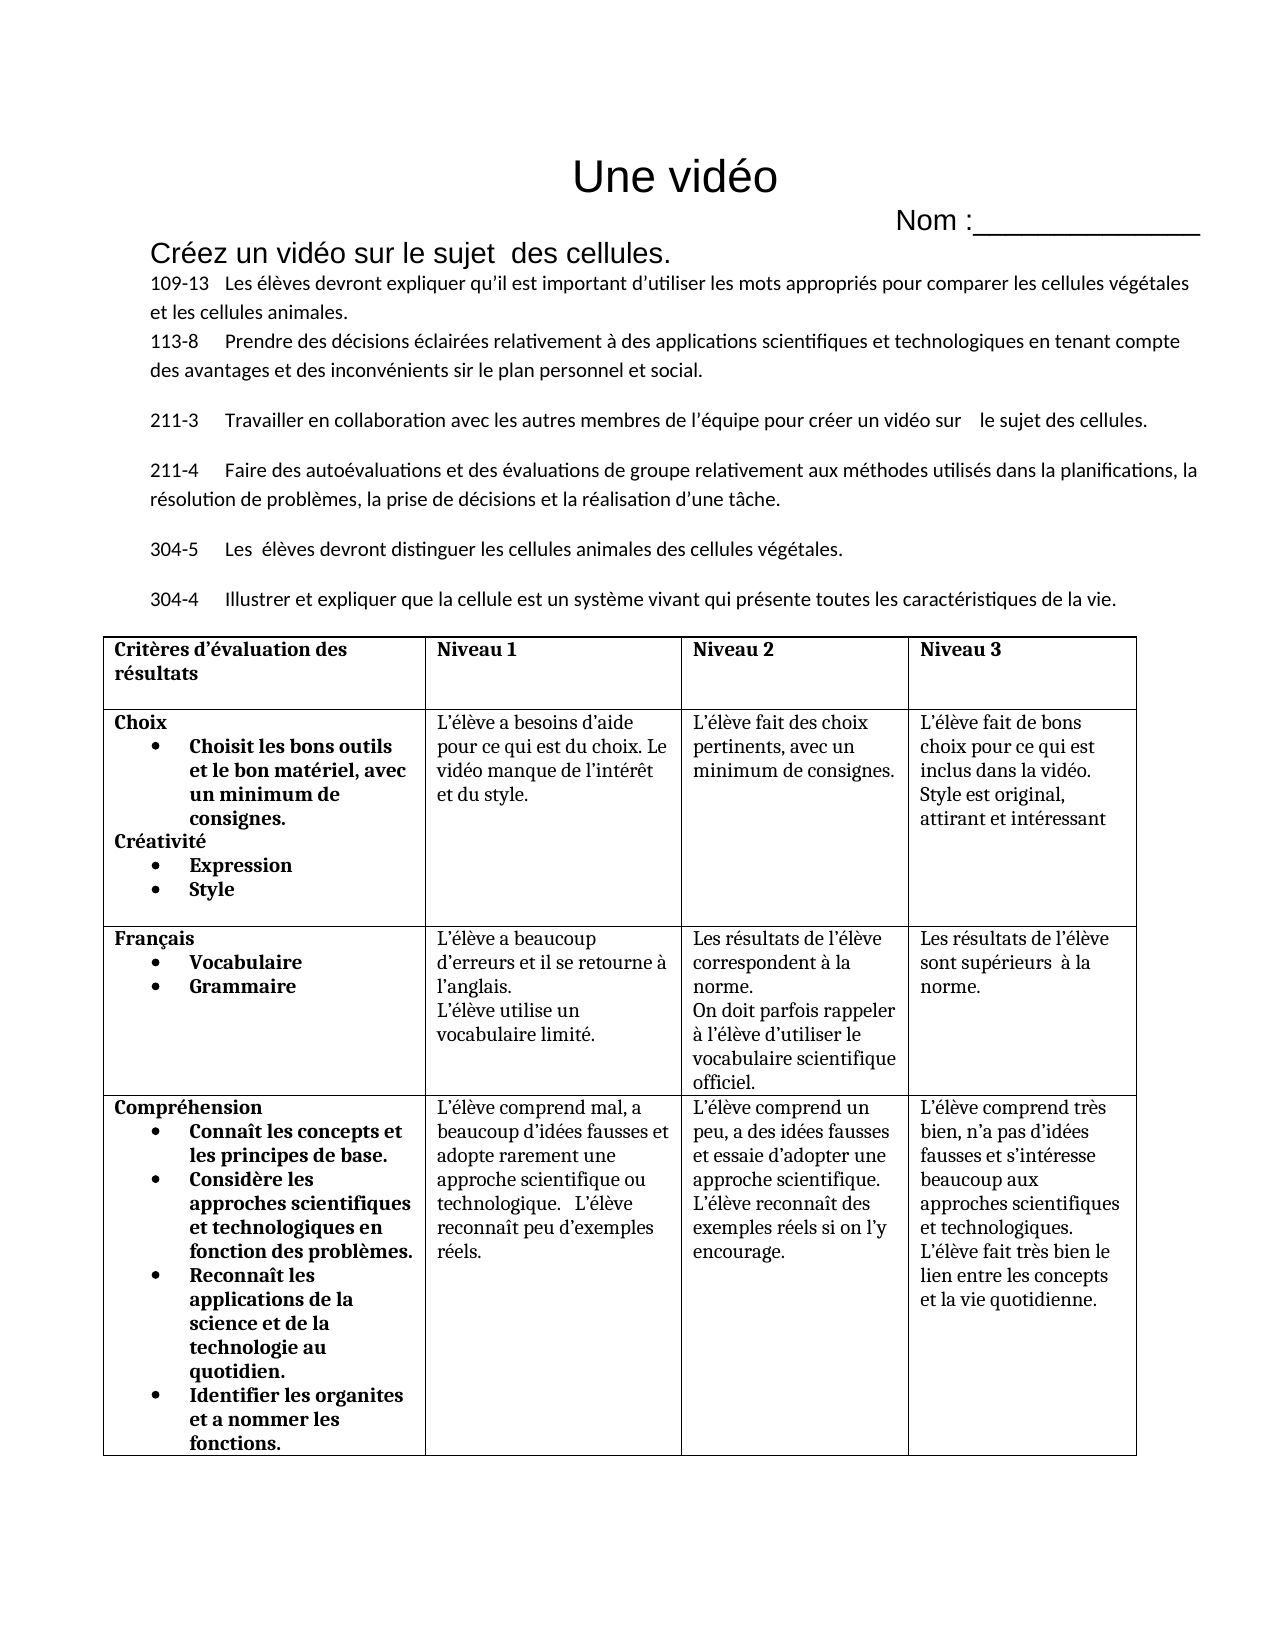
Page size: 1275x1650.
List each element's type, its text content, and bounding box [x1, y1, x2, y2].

table_cell Les résultats de l’élève sont supérieurs à la norme. [909, 927, 1136, 1095]
text Une vidéo [150, 150, 1200, 203]
table_cell L’élève comprend très bien, n’a pas d’idées fausses et s’intéresse beaucoup aux approches scientifiques et technologiques. L’élève fait très bien le lien entre les concepts et la vie quotidienne. [909, 1096, 1136, 1455]
table_cell L’élève a beaucoup d’erreurs et il se retourne à l’anglais. L’élève utilise un vocabulaire limité. [426, 927, 681, 1095]
text 304-4 Illustrer et expliquer que la cellule est un système vivant qui présente toutes les caractéristiques de la vie. [150, 586, 1200, 612]
text 304-5 Les élèves devront distinguer les cellules animales des cellules végétales. [150, 536, 1200, 562]
table_cell L’élève fait de bons choix pour ce qui est inclus dans la vidéo. Style est original, attirant et intéressant [909, 710, 1136, 926]
table_header Niveau 3 [909, 638, 1136, 709]
text Créez un vidéo sur le sujet des cellules. [150, 236, 1200, 270]
text 211-3 Travailler en collaboration avec les autres membres de l’équipe pour créer un vidéo sur le sujet des cellules. [150, 407, 1200, 433]
table_cell L’élève comprend un peu, a des idées fausses et essaie d’adopter une approche scientifique. L’élève reconnaît des exemples réels si on l’y encourage. [682, 1096, 908, 1455]
text Nom :______________ [150, 203, 1200, 236]
table_header Critères d’évaluation des résultats [104, 638, 425, 709]
table_cell Choix Choisit les bons outils et le bon matériel, avec un minimum de consignes. Créativité Expression Style [104, 710, 425, 926]
text 109-13 Les élèves devront expliquer qu’il est important d’utiliser les mots appropriés pour comparer les cellules végétales et les cellules animales. 113-8 Prendre des décisions éclairées relativement à des applications scientifiques et technologiques en tenant compte des avantages et des inconvénients sir le plan personnel et social. [150, 270, 1200, 383]
table_cell L’élève comprend mal, a beaucoup d’idées fausses et adopte rarement une approche scientifique ou technologique. L’élève reconnaît peu d’exemples réels. [426, 1096, 681, 1455]
table_header Niveau 1 [426, 638, 681, 709]
table_cell Français Vocabulaire Grammaire [104, 927, 425, 1095]
table_header Niveau 2 [682, 638, 908, 709]
text 211-4 Faire des autoévaluations et des évaluations de groupe relativement aux méthodes utilisés dans la planifications, la résolution de problèmes, la prise de décisions et la réalisation d’une tâche. [150, 457, 1200, 512]
table_cell Les résultats de l’élève correspondent à la norme. On doit parfois rappeler à l’élève d’utiliser le vocabulaire scientifique officiel. [682, 927, 908, 1095]
table_cell Compréhension Connaît les concepts et les principes de base. Considère les approches scientifiques et technologiques en fonction des problèmes. Reconnaît les applications de la science et de la technologie au quotidien. Identifier les organites et a nommer les fonctions. [104, 1096, 425, 1455]
table_cell L’élève fait des choix pertinents, avec un minimum de consignes. [682, 710, 908, 926]
table_cell L’élève a besoins d’aide pour ce qui est du choix. Le vidéo manque de l’intérêt et du style. [426, 710, 681, 926]
